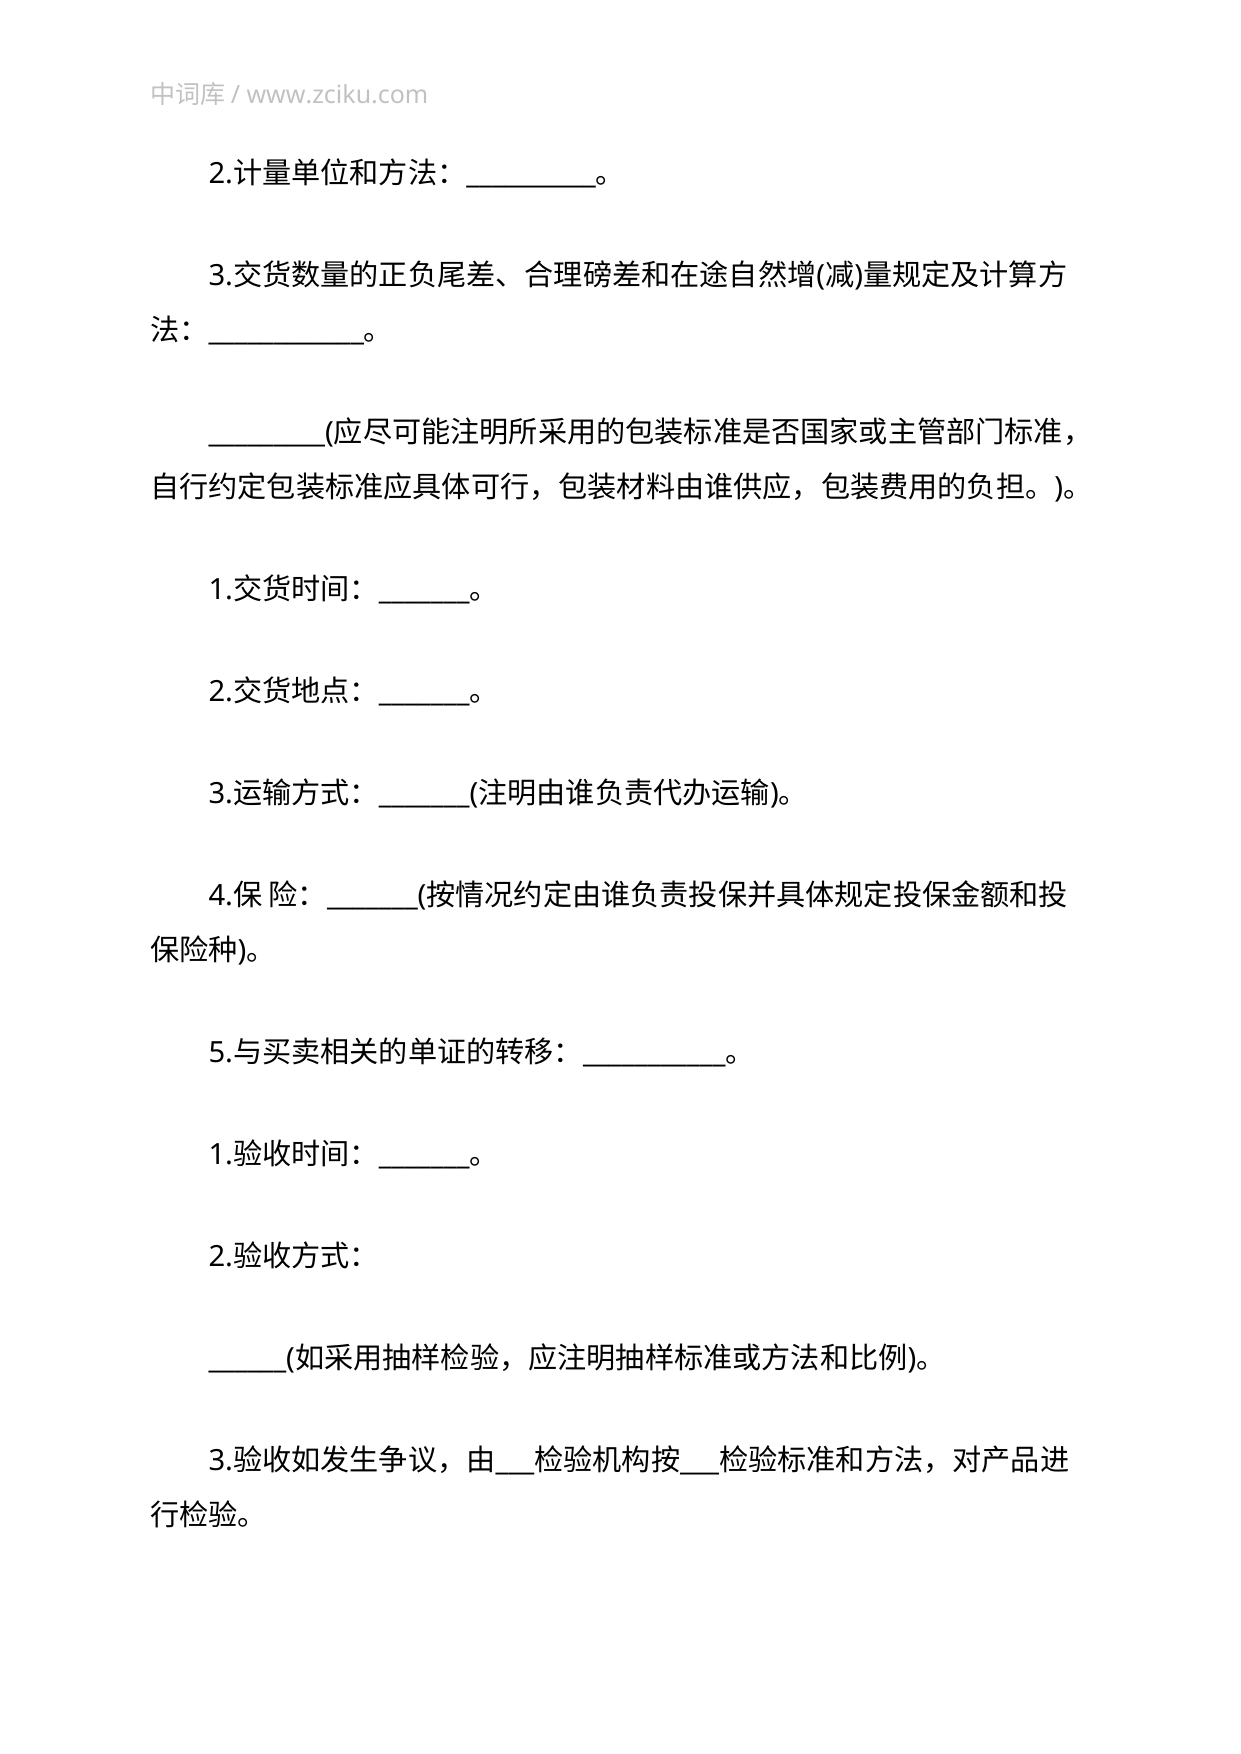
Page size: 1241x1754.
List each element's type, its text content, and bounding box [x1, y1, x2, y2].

text 5.与买卖相关的单证的转移：___________。 [150, 1029, 1090, 1071]
text 1.验收时间：_______。 [150, 1131, 1090, 1173]
text 2.交货地点：_______。 [150, 668, 1090, 710]
text 2.验收方式： [150, 1233, 1090, 1275]
text 1.交货时间：_______。 [150, 566, 1090, 608]
text 4.保 险：_______(按情况约定由谁负责投保并具体规定投保金额和投保险种)。 [150, 872, 1090, 969]
text 3.验收如发生争议，由___检验机构按___检验标准和方法，对产品进行检验。 [150, 1437, 1090, 1534]
text 2.计量单位和方法：__________。 [150, 150, 1090, 192]
text 3.交货数量的正负尾差、合理磅差和在途自然增(减)量规定及计算方法：____________。 [150, 252, 1090, 349]
text 3.运输方式：_______(注明由谁负责代办运输)。 [150, 770, 1090, 812]
text ______(如采用抽样检验，应注明抽样标准或方法和比例)。 [150, 1335, 1090, 1377]
text _________(应尽可能注明所采用的包装标准是否国家或主管部门标准，自行约定包装标准应具体可行，包装材料由谁供应，包装费用的负担。)。 [150, 409, 1090, 506]
